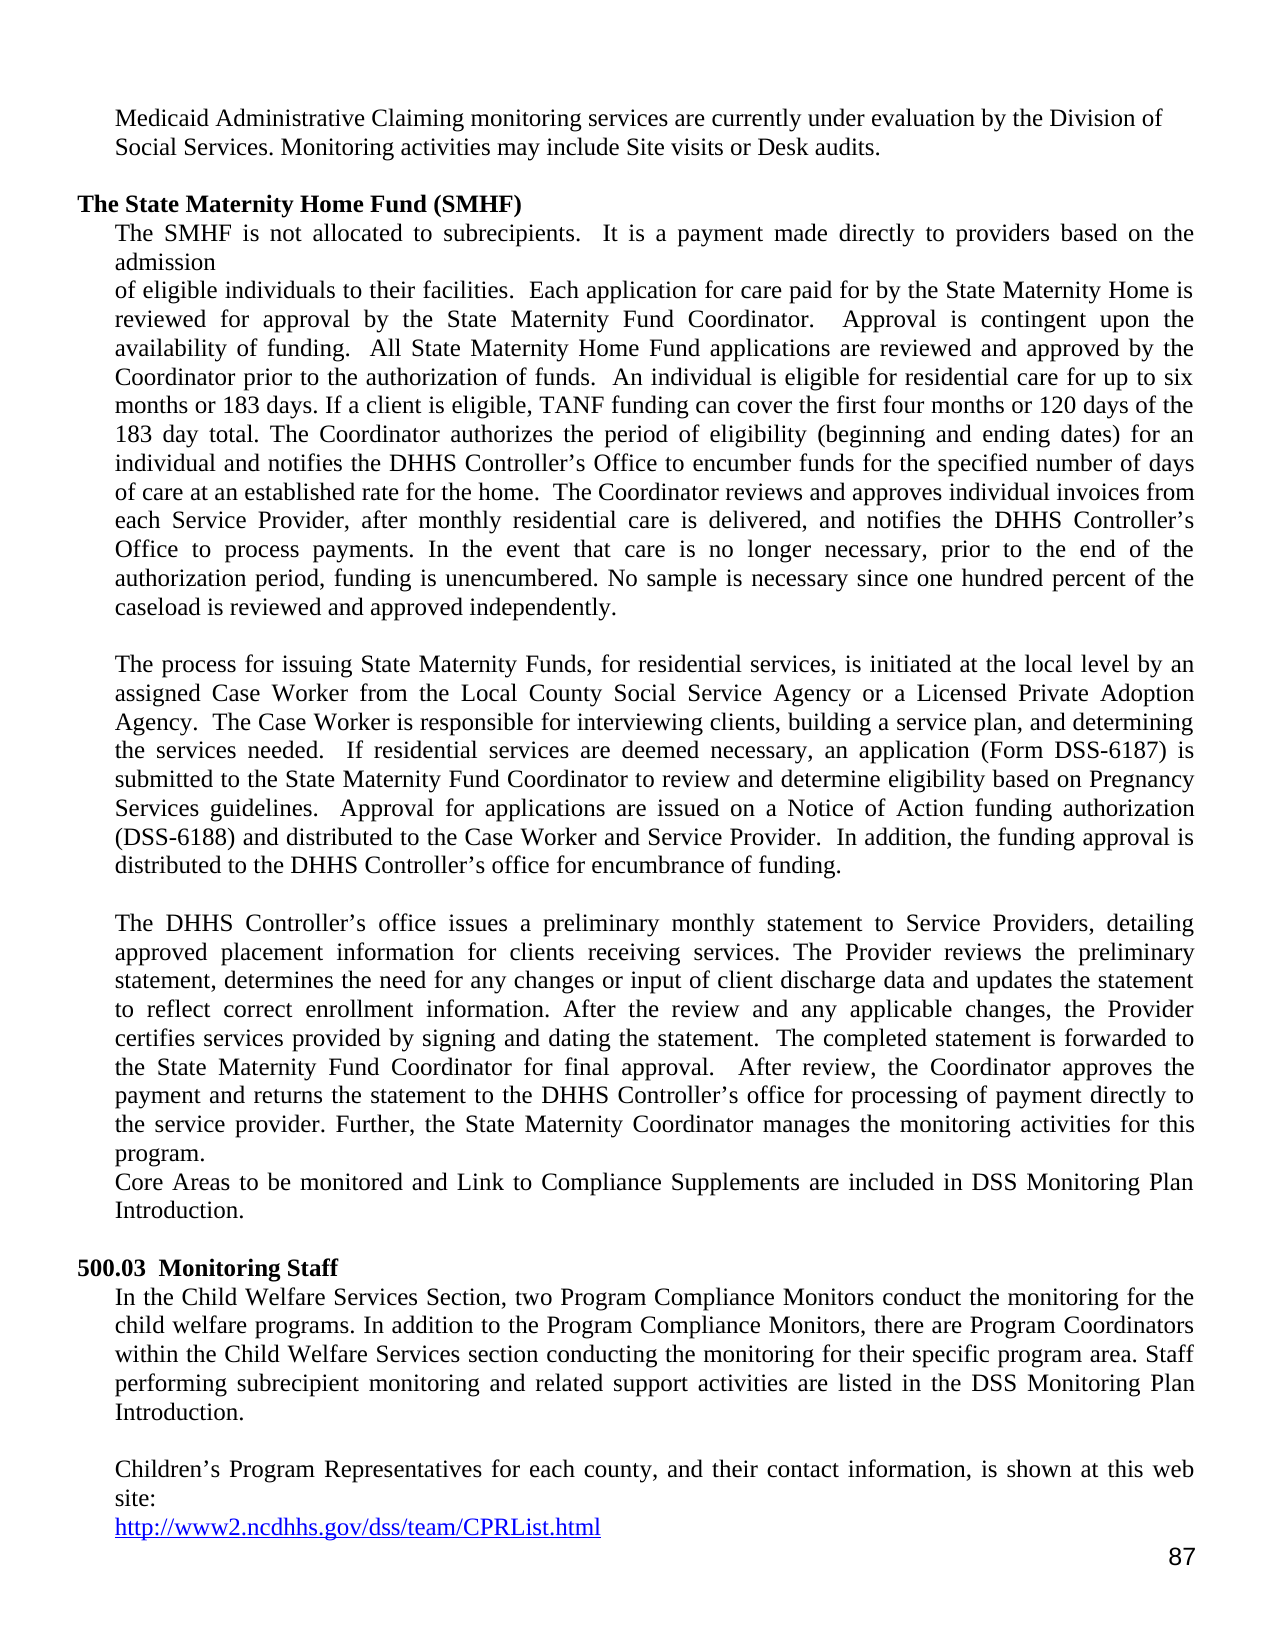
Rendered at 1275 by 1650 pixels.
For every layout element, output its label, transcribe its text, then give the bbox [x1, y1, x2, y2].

text of eligible individuals to their facilities. Each application for care paid for by the State Maternity Home is reviewed for approval by the State Maternity Fund Coordinator. Approval is contingent upon the availability of funding. All State Maternity Home Fund applications are reviewed and approved by the Coordinator prior to the authorization of funds. An individual is eligible for residential care for up to six months or 183 days. If a client is eligible, TANF funding can cover the first four months or 120 days of the 183 day total. The Coordinator authorizes the period of eligibility (beginning and ending dates) for an individual and notifies the DHHS Controller’s Office to encumber funds for the specified number of days of care at an established rate for the home. The Coordinator reviews and approves individual invoices from each Service Provider, after monthly residential care is delivered, and notifies the DHHS Controller’s Office to process payments. In the event that care is no longer necessary, prior to the end of the authorization period, funding is unencumbered. No sample is necessary since one hundred percent of the caseload is reviewed and approved independently. [114, 276, 1196, 621]
text Children’s Program Representatives for each county, and their contact information, is shown at this web site: [114, 1454, 1196, 1512]
text The SMHF is not allocated to subrecipients. It is a payment made directly to providers based on the admission [114, 218, 1196, 276]
text The process for issuing State Maternity Funds, for residential services, is initiated at the local level by an assigned Case Worker from the Local County Social Service Agency or a Licensed Private Adoption Agency. The Case Worker is responsible for interviewing clients, building a service plan, and determining the services needed. If residential services are deemed necessary, an application (Form DSS-6187) is submitted to the State Maternity Fund Coordinator to review and determine eligibility based on Pregnancy Services guidelines. Approval for applications are issued on a Notice of Action funding authorization (DSS-6188) and distributed to the Case Worker and Service Provider. In addition, the funding approval is distributed to the DHHS Controller’s office for encumbrance of funding. [114, 649, 1196, 879]
text The State Maternity Home Fund (SMHF) [39, 189, 1196, 218]
text The DHHS Controller’s office issues a preliminary monthly statement to Service Providers, detailing approved placement information for clients receiving services. The Provider reviews the preliminary statement, determines the need for any changes or input of client discharge data and updates the statement to reflect correct enrollment information. After the review and any applicable changes, the Provider certifies services provided by signing and dating the statement. The completed statement is forwarded to the State Maternity Fund Coordinator for final approval. After review, the Coordinator approves the payment and returns the statement to the DHHS Controller’s office for processing of payment directly to the service provider. Further, the State Maternity Coordinator manages the monitoring activities for this program. [114, 908, 1196, 1167]
text Medicaid Administrative Claiming monitoring services are currently under evaluation by the Division of Social Services. Monitoring activities may include Site visits or Desk audits. [114, 103, 1196, 161]
text http://www2.ncdhhs.gov/dss/team/CPRList.html [114, 1512, 1196, 1541]
text Core Areas to be monitored and Link to Compliance Supplements are included in DSS Monitoring Plan Introduction. [114, 1167, 1196, 1224]
text 500.03 Monitoring Staff [77, 1253, 1196, 1282]
text In the Child Welfare Services Section, two Program Compliance Monitors conduct the monitoring for the child welfare programs. In addition to the Program Compliance Monitors, there are Program Coordinators within the Child Welfare Services section conducting the monitoring for their specific program area. Staff performing subrecipient monitoring and related support activities are listed in the DSS Monitoring Plan Introduction. [114, 1282, 1196, 1426]
